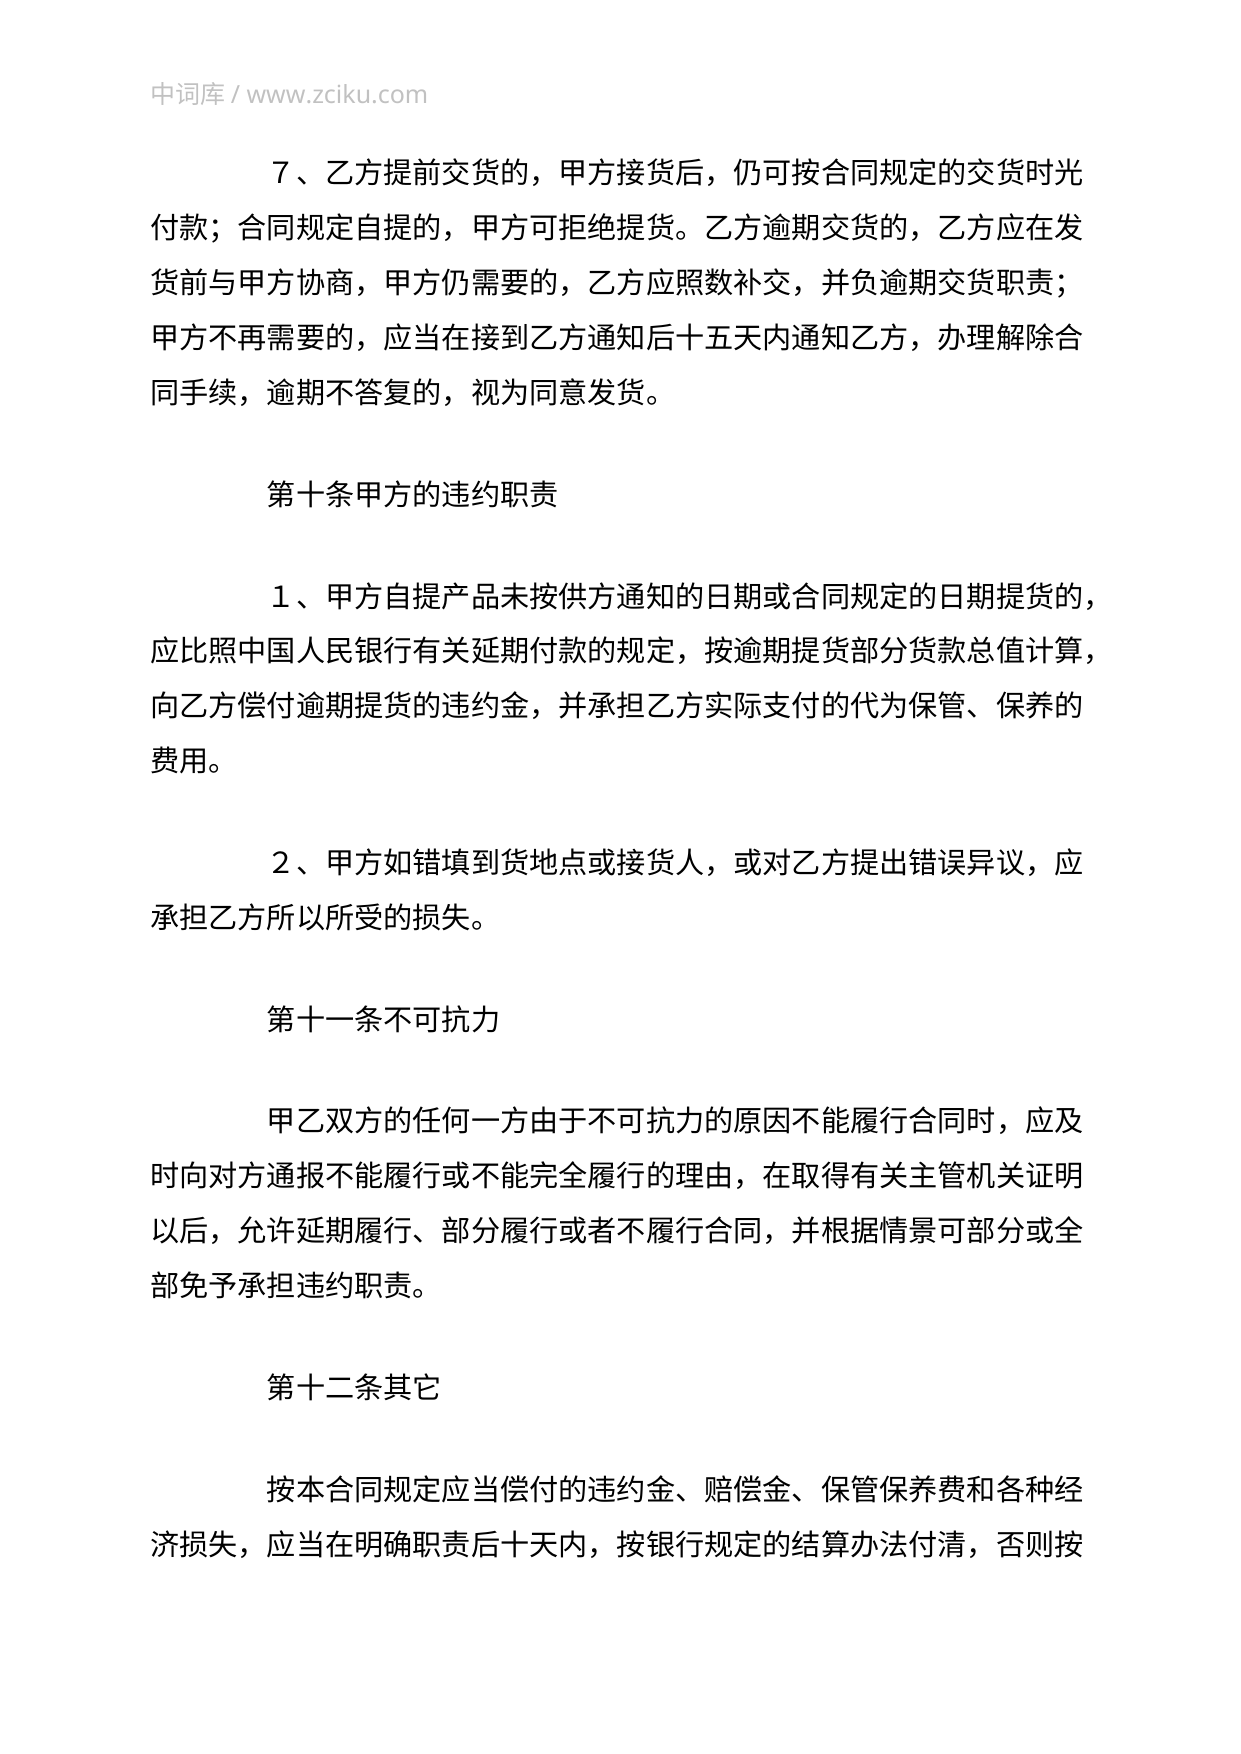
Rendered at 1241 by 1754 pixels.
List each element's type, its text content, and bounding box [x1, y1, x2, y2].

text 甲乙双方的任何一方由于不可抗力的原因不能履行合同时，应及时向对方通报不能履行或不能完全履行的理由，在取得有关主管机关证明以后，允许延期履行、部分履行或者不履行合同，并根据情景可部分或全部免予承担违约职责。 [150, 1098, 1090, 1305]
text 第十二条其它 [150, 1364, 1090, 1407]
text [150, 1466, 1090, 1563]
text ２、甲方如错填到货地点或接货人，或对乙方提出错误异议，应承担乙方所以所受的损失。 [150, 839, 1090, 937]
text ７、乙方提前交货的，甲方接货后，仍可按合同规定的交货时光付款；合同规定自提的，甲方可拒绝提货。乙方逾期交货的，乙方应在发货前与甲方协商，甲方仍需要的，乙方应照数补交，并负逾期交货职责；甲方不再需要的，应当在接到乙方通知后十五天内通知乙方，办理解除合同手续，逾期不答复的，视为同意发货。 [150, 150, 1090, 412]
text 第十一条不可抗力 [150, 996, 1090, 1038]
text １、甲方自提产品未按供方通知的日期或合同规定的日期提货的，应比照中国人民银行有关延期付款的规定，按逾期提货部分货款总值计算，向乙方偿付逾期提货的违约金，并承担乙方实际支付的代为保管、保养的费用。 [150, 573, 1090, 780]
text 第十条甲方的违约职责 [150, 471, 1090, 514]
